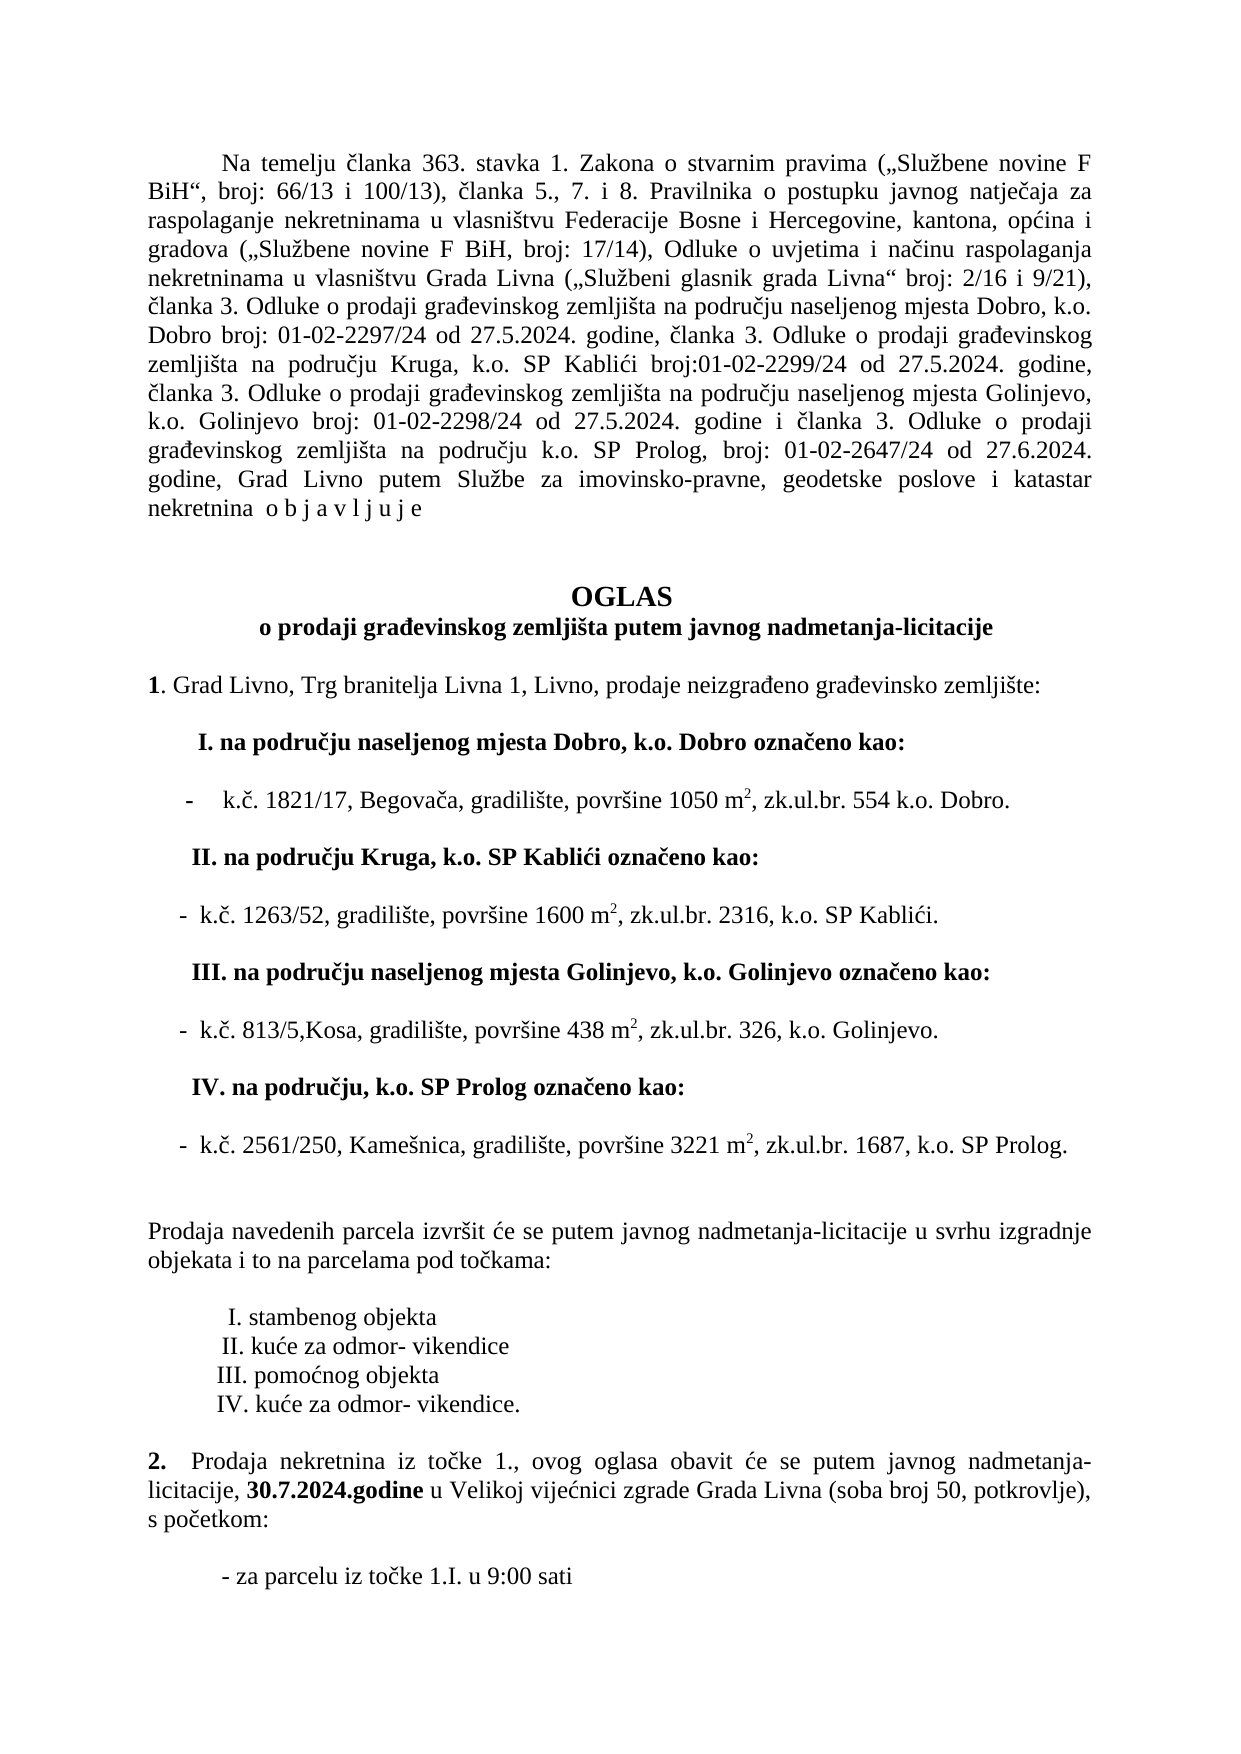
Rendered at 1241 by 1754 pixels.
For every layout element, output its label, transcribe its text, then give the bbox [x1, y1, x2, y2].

text I. na području naseljenog mjesta Dobro, k.o. Dobro označeno kao: [148, 727, 1093, 756]
text II. kuće za odmor- vikendice [148, 1331, 1093, 1360]
text III. pomoćnog objekta [148, 1360, 1093, 1389]
text - k.č. 813/5,Kosa, gradilište, površine 438 m2, zk.ul.br. 326, k.o. Golinjevo. [148, 1015, 1093, 1044]
text OGLAS [148, 579, 1093, 612]
text Prodaja navedenih parcela izvršit će se putem javnog nadmetanja-licitacije u svrhu izgradnje objekata i to na parcelama pod točkama: [148, 1216, 1093, 1274]
text - k.č. 1263/52, gradilište, površine 1600 m2, zk.ul.br. 2316, k.o. SP Kablići. [148, 900, 1093, 929]
list k.č. 1821/17, Begovača, gradilište, površine 1050 m2, zk.ul.br. 554 k.o. Dobro. [185, 785, 1093, 814]
text 2. Prodaja nekretnina iz točke 1., ovog oglasa obavit će se putem javnog nadmetanja-licitacije, 30.7.2024.godine u Velikoj vijećnici zgrade Grada Livna (soba broj 50, potkrovlje), s početkom: [148, 1446, 1093, 1532]
text Na temelju članka 363. stavka 1. Zakona o stvarnim pravima („Službene novine F BiH“, broj: 66/13 i 100/13), članka 5., 7. i 8. Pravilnika o postupku javnog natječaja za raspolaganje nekretninama u vlasništvu Federacije Bosne i Hercegovine, kantona, općina i gradova („Službene novine F BiH, broj: 17/14), Odluke o uvjetima i načinu raspolaganja nekretninama u vlasništvu Grada Livna („Službeni glasnik grada Livna“ broj: 2/16 i 9/21), članka 3. Odluke o prodaji građevinskog zemljišta na području naseljenog mjesta Dobro, k.o. Dobro broj: 01-02-2297/24 od 27.5.2024. godine, članka 3. Odluke o prodaji građevinskog zemljišta na području Kruga, k.o. SP Kablići broj:01-02-2299/24 od 27.5.2024. godine, članka 3. Odluke o prodaji građevinskog zemljišta na području naseljenog mjesta Golinjevo, k.o. Golinjevo broj: 01-02-2298/24 od 27.5.2024. godine i članka 3. Odluke o prodaji građevinskog zemljišta na području k.o. SP Prolog, broj: 01-02-2647/24 od 27.6.2024. godine, Grad Livno putem Službe za imovinsko-pravne, geodetske poslove i katastar nekretnina o b j a v l j u j e [148, 148, 1093, 521]
text o prodaji građevinskog zemljišta putem javnog nadmetanja-licitacije [148, 612, 1093, 641]
text I. stambenog objekta [148, 1302, 1093, 1331]
text II. na području Kruga, k.o. SP Kablići označeno kao: [148, 842, 1093, 871]
text - k.č. 2561/250, Kamešnica, gradilište, površine 3221 m2, zk.ul.br. 1687, k.o. SP Prolog. [148, 1130, 1093, 1159]
text IV. na području, k.o. SP Prolog označeno kao: [148, 1072, 1093, 1101]
text IV. kuće za odmor- vikendice. [148, 1389, 1093, 1417]
text 1. Grad Livno, Trg branitelja Livna 1, Livno, prodaje neizgrađeno građevinsko zemljište: [148, 670, 1093, 699]
text - za parcelu iz točke 1.I. u 9:00 sati [148, 1561, 1093, 1590]
text III. na području naseljenog mjesta Golinjevo, k.o. Golinjevo označeno kao: [148, 957, 1093, 986]
